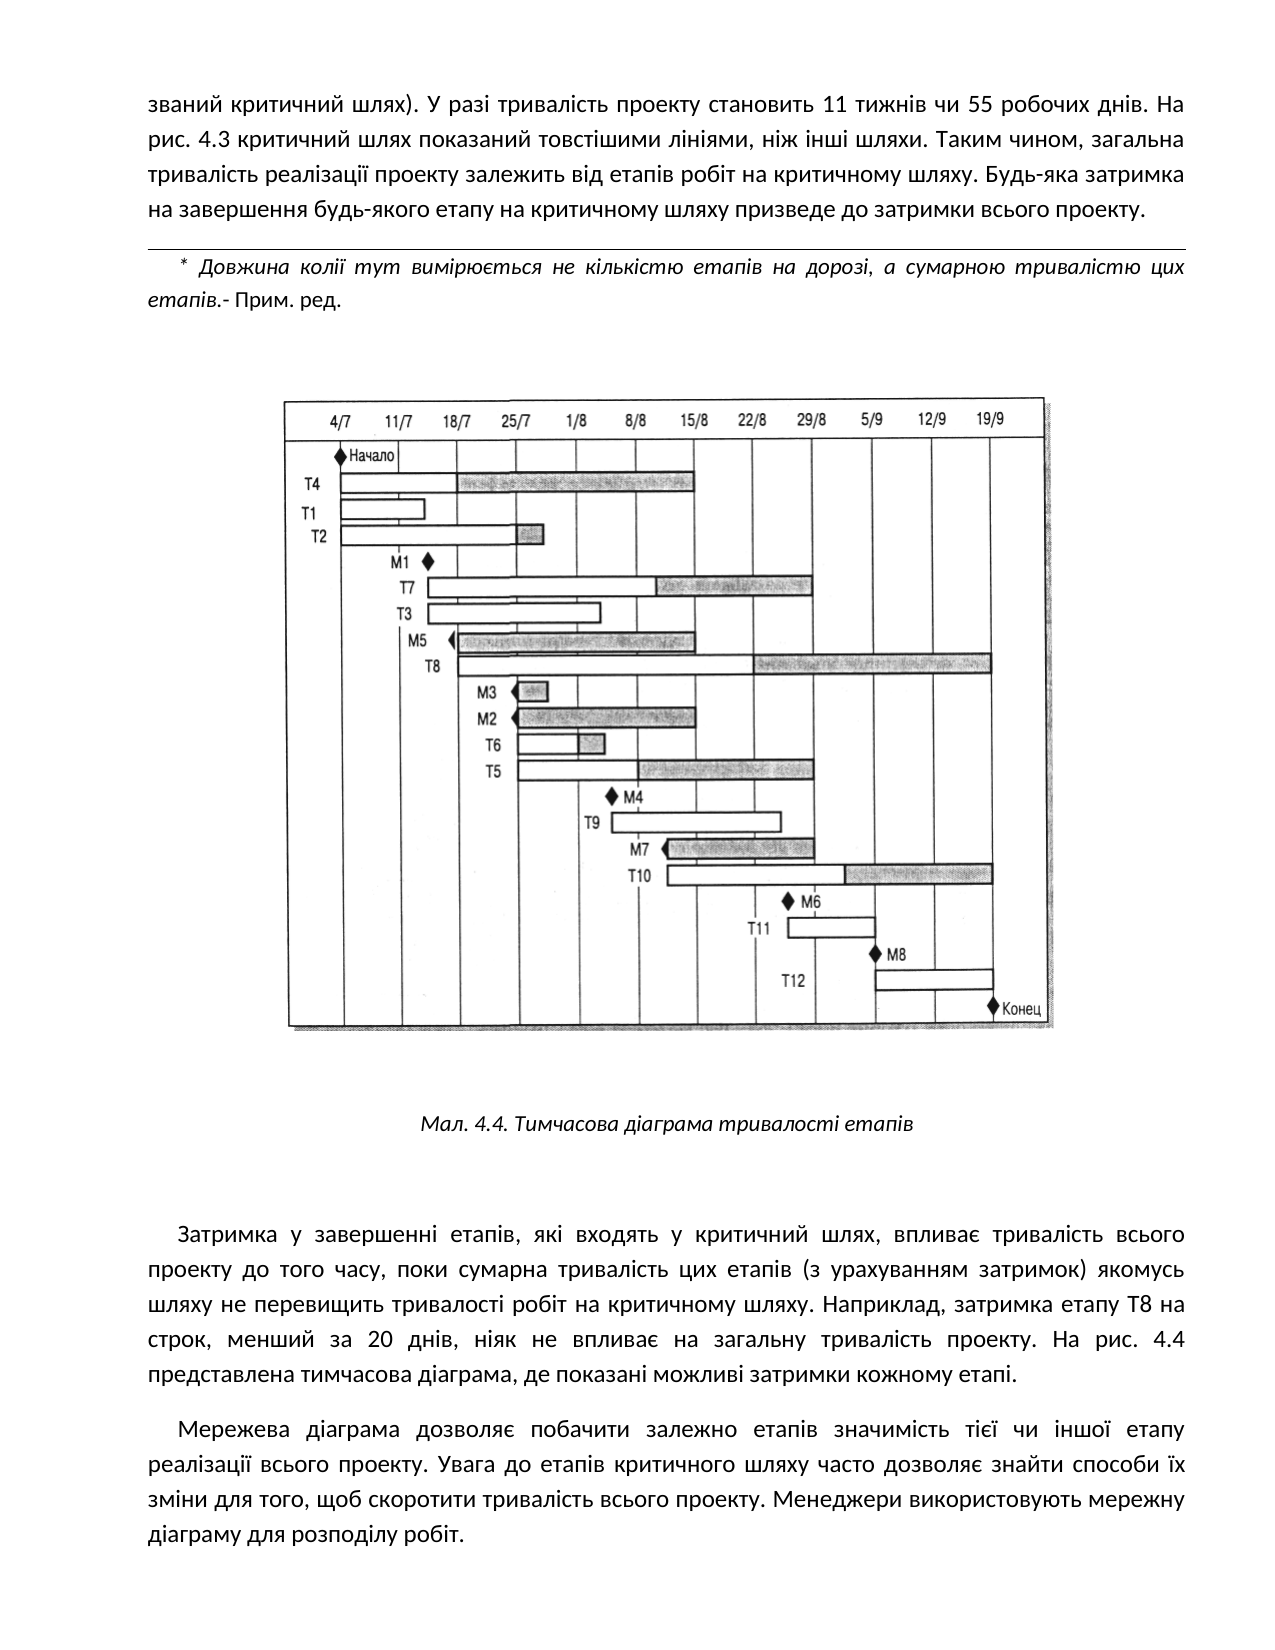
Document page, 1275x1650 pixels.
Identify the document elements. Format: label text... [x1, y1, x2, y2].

text Мережева діаграма дозволяє побачити залежно етапів значимість тієї чи іншої етапу реалізації всього проекту. Увага до етапів критичного шляху часто дозволяє знайти способи їх зміни для того, щоб скоротити тривалість всього проекту. Менеджери використовують мережну діаграму для розподілу робіт. [148, 1413, 1186, 1549]
text Затримка у завершенні етапів, які входять у критичний шлях, впливає тривалість всього проекту до того часу, поки сумарна тривалість цих етапів (з урахуванням затримок) якомусь шляху не перевищить тривалості робіт на критичному шляху. Наприклад, затримка етапу Т8 на строк, менший за 20 днів, ніяк не впливає на загальну тривалість проекту. На рис. 4.4 представлена ​​тимчасова діаграма, де показані можливі затримки кожному етапі. [148, 1218, 1186, 1388]
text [148, 88, 1186, 224]
text Мал. 4.4. Тимчасова діаграма тривалості етапів [148, 1109, 1186, 1137]
picture [280, 393, 1054, 1031]
text * Довжина колії тут вимірюється не кількістю етапів на дорозі, а сумарною тривалістю цих етапів.- Прим. ред. [148, 250, 1186, 313]
